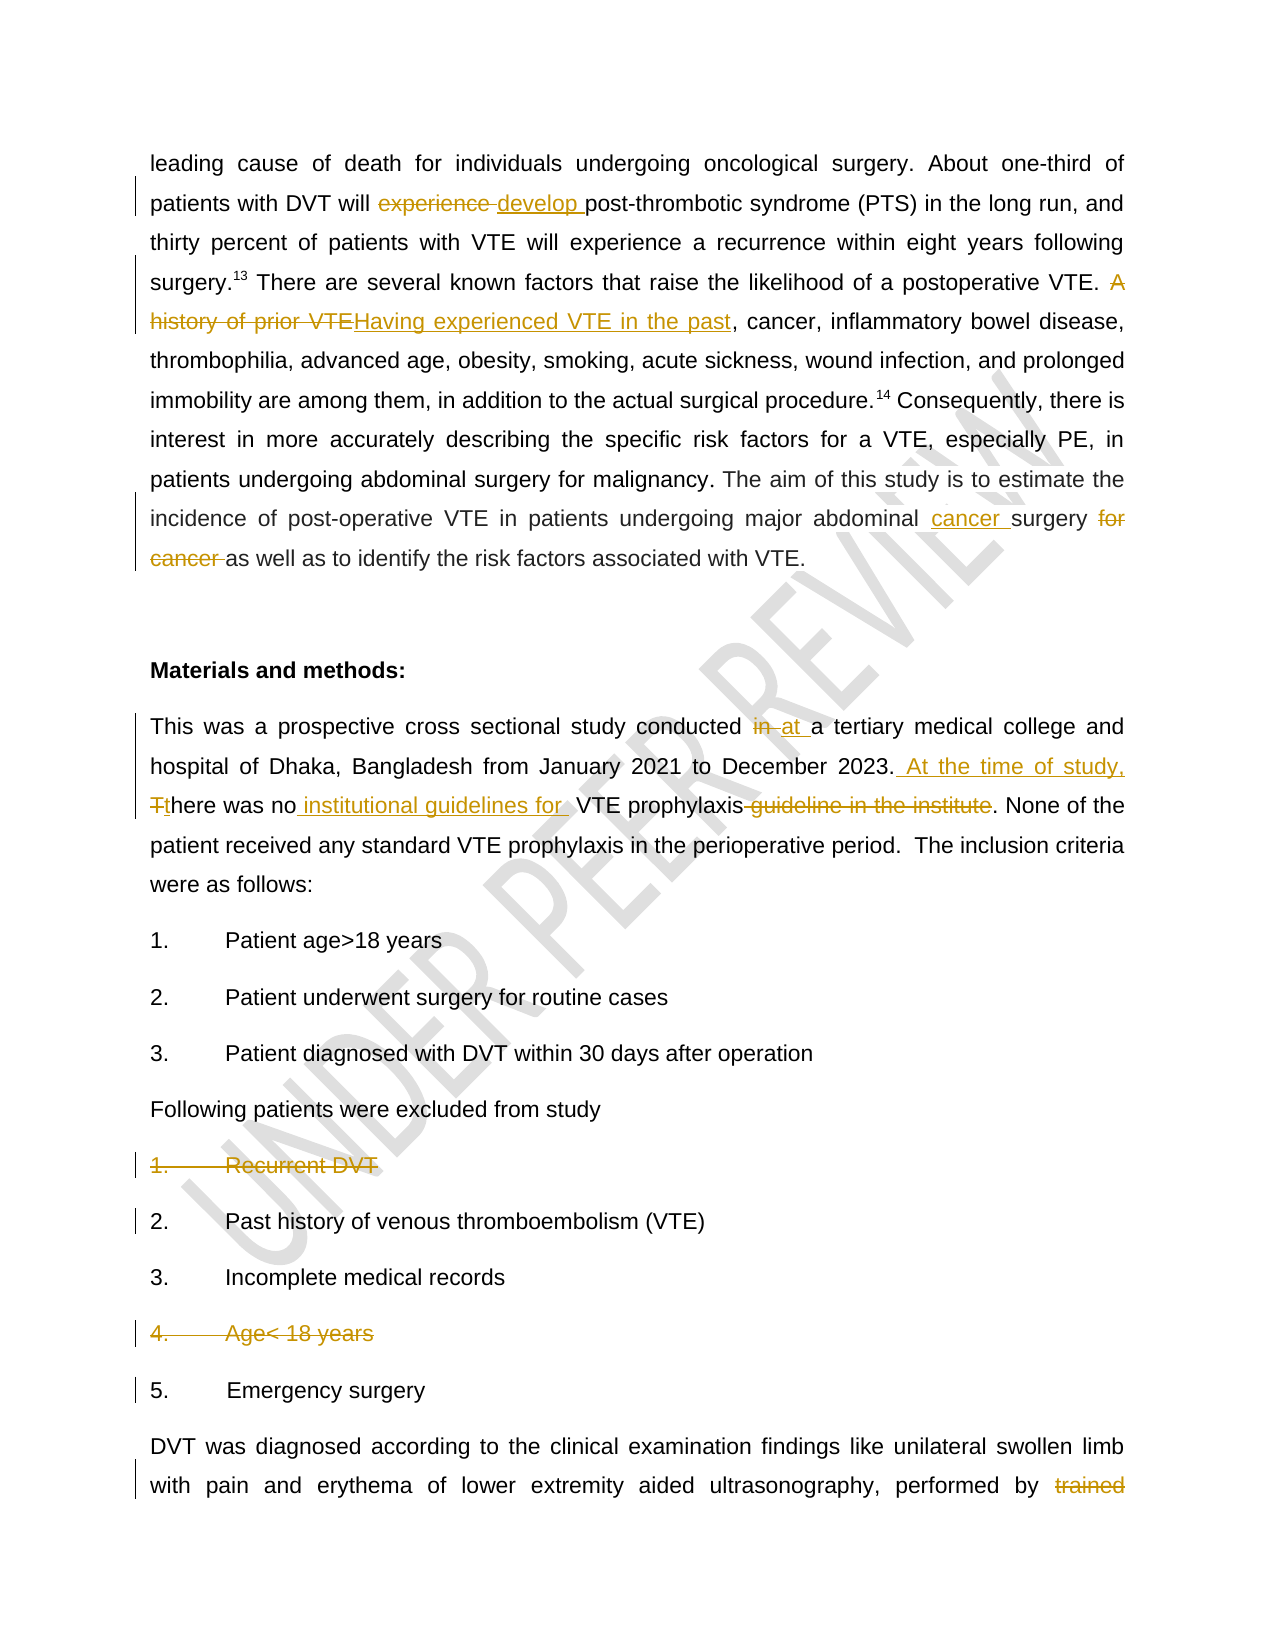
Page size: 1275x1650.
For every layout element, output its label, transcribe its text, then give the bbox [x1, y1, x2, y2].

text 3. Incomplete medical records [150, 1264, 1125, 1291]
text 5. Emergency surgery [150, 1377, 1125, 1403]
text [150, 150, 1125, 505]
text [150, 1433, 1125, 1498]
text 2. Past history of venous thromboembolism (VTE) [150, 1208, 1125, 1234]
text Materials and methods: [150, 657, 1125, 683]
text 2. Patient underwent surgery for routine cases [150, 983, 1125, 1010]
text 3. Patient diagnosed with DVT within 30 days after operation [150, 1040, 1125, 1066]
text Following patients were excluded from study [150, 1096, 1125, 1122]
text This was a prospective cross sectional study conducted a tertiary medical college and hospital of Dhaka, Bangladesh from January 2021 to December 2023.here was no VTE prophylaxis. None of the patient received any standard VTE prophylaxis in the perioperative period. The inclusion criteria were as follows: [150, 713, 1125, 898]
text 1. Patient age>18 years [150, 927, 1125, 954]
